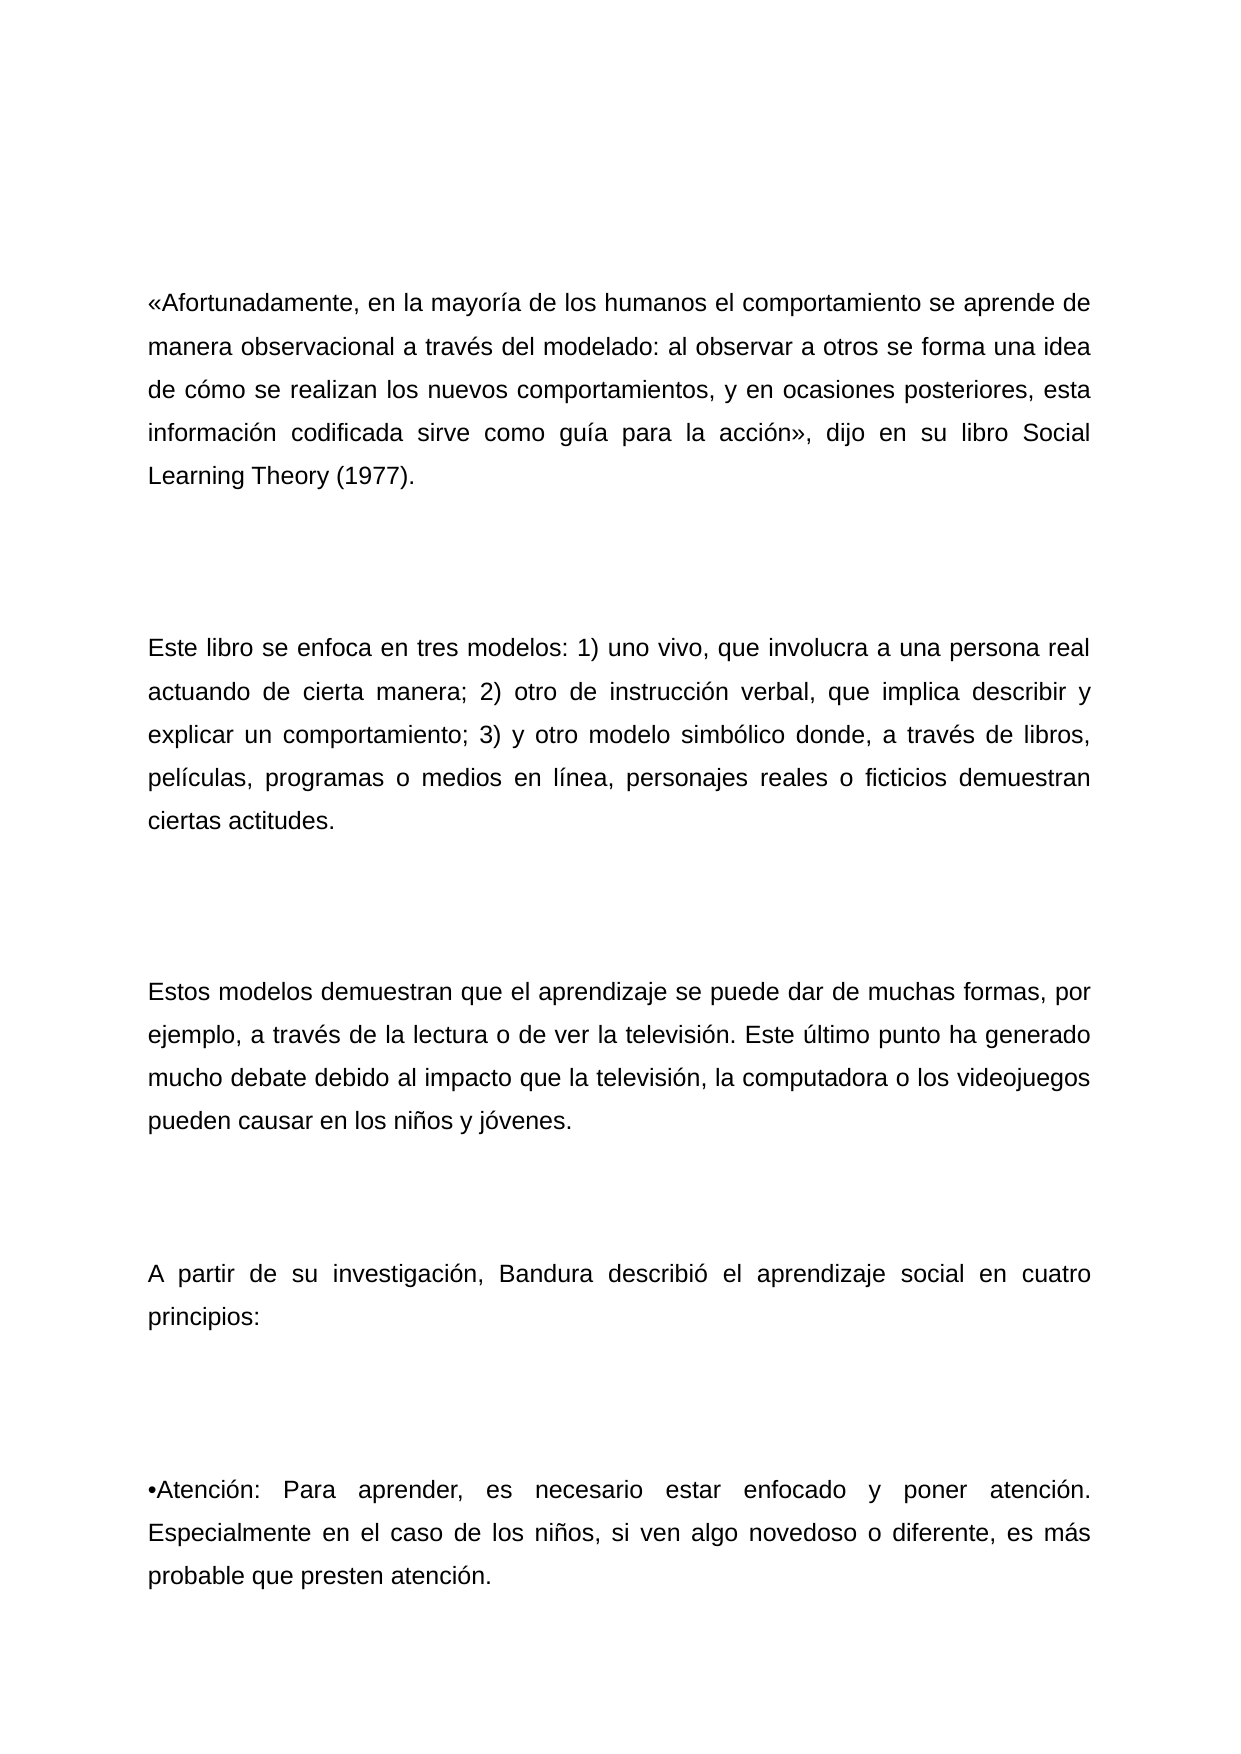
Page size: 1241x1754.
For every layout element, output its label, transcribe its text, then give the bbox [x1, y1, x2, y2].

text •Atención: Para aprender, es necesario estar enfocado y poner atención. Especialmente en el caso de los niños, si ven algo novedoso o diferente, es más probable que presten atención. [148, 1475, 1093, 1590]
text Este libro se enfoca en tres modelos: 1) uno vivo, que involucra a una persona real actuando de cierta manera; 2) otro de instrucción verbal, que implica describir y explicar un comportamiento; 3) y otro modelo simbólico donde, a través de libros, películas, programas o medios en línea, personajes reales o ficticios demuestran ciertas actitudes. [148, 633, 1093, 834]
text A partir de su investigación, Bandura describió el aprendizaje social en cuatro principios: [148, 1259, 1093, 1331]
text Estos modelos demuestran que el aprendizaje se puede dar de muchas formas, por ejemplo, a través de la lectura o de ver la televisión. Este último punto ha generado mucho debate debido al impacto que la televisión, la computadora o los videojuegos pueden causar en los niños y jóvenes. [148, 977, 1093, 1135]
text «Afortunadamente, en la mayoría de los humanos el comportamiento se aprende de manera observacional a través del modelado: al observar a otros se forma una idea de cómo se realizan los nuevos comportamientos, y en ocasiones posteriores, esta información codificada sirve como guía para la acción», dijo en su libro Social Learning Theory (1977). [148, 288, 1093, 489]
